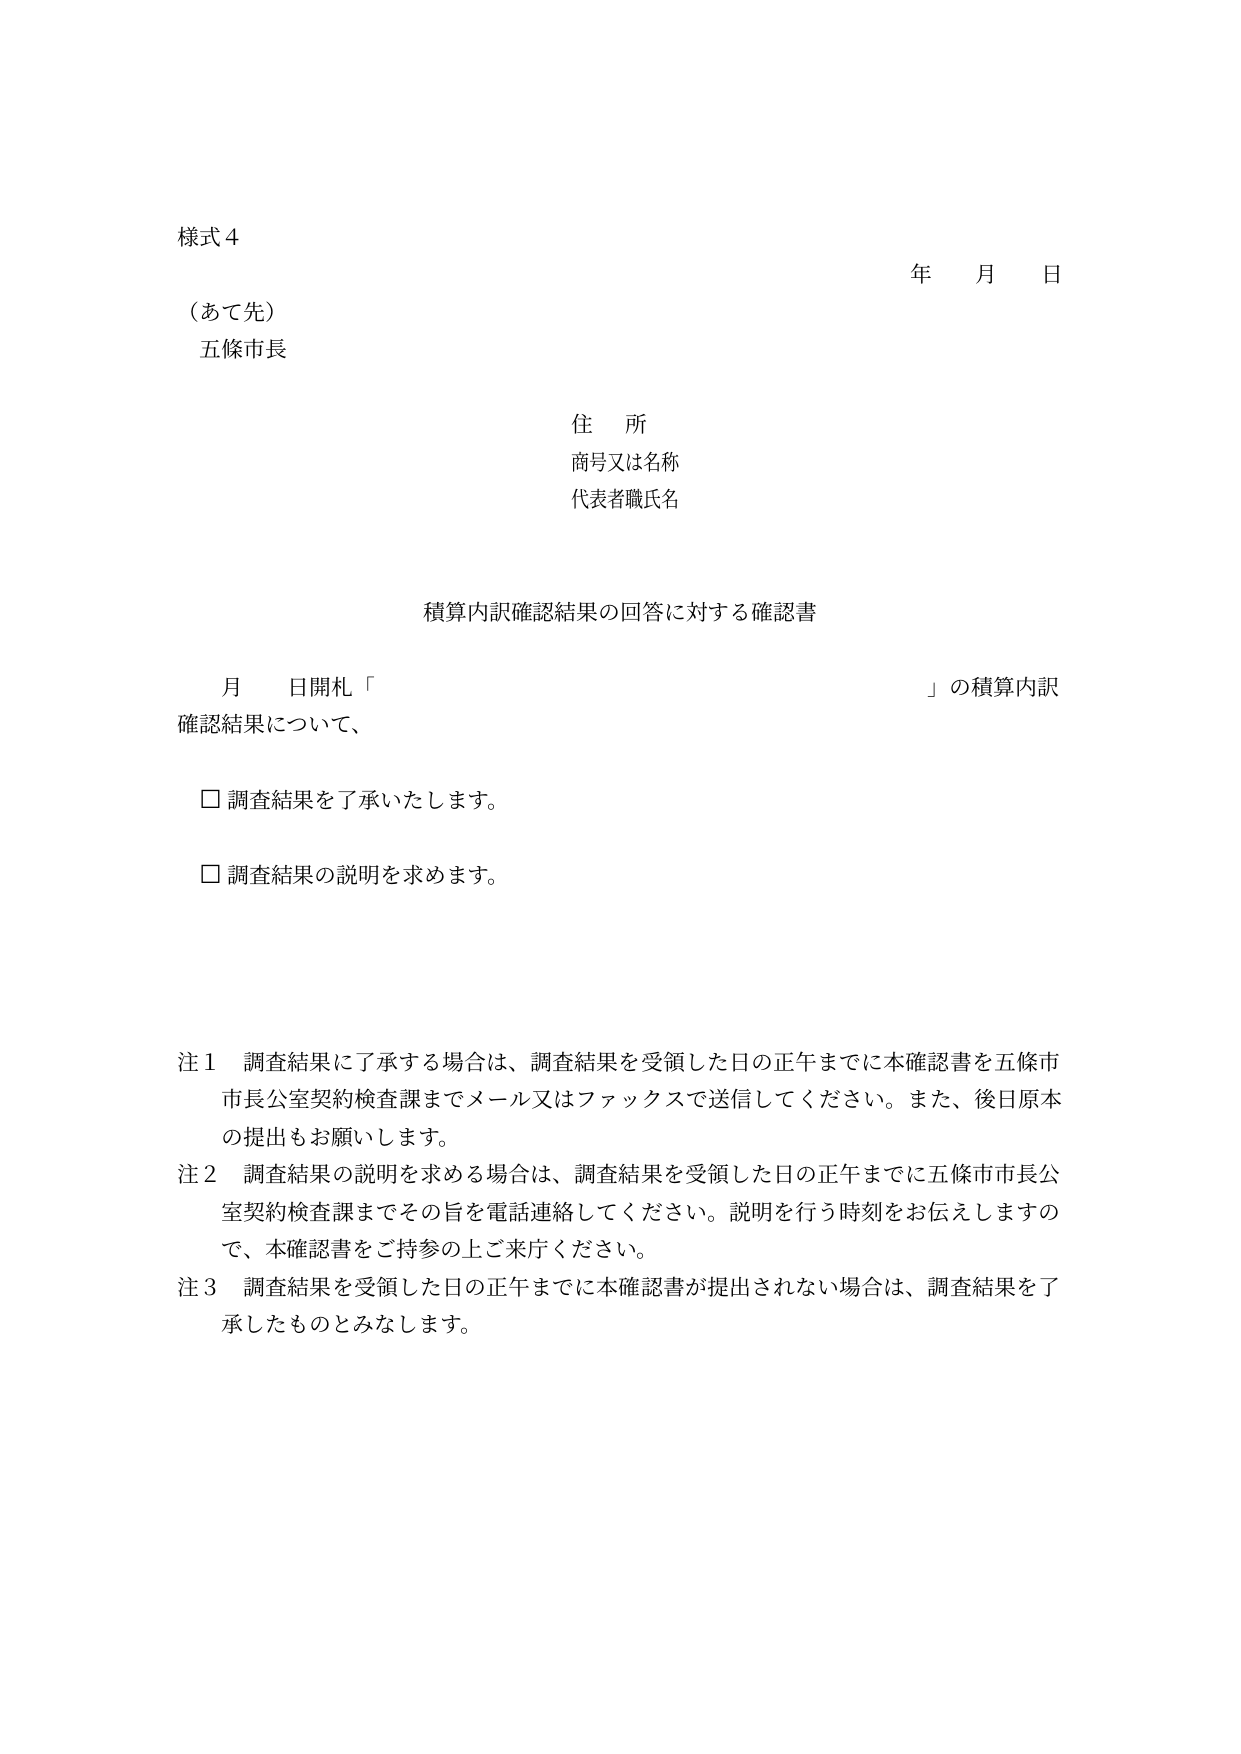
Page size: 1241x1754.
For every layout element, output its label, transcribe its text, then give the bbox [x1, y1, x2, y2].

text （あて先） [177, 292, 1063, 329]
text 注１ 調査結果に了承する場合は、調査結果を受領した日の正午までに本確認書を五條市市長公室契約検査課までメール又はファックスで送信してください。また、後日原本の提出もお願いします。 [177, 1042, 1063, 1154]
text 住所 [177, 404, 1063, 442]
text 調査結果を了承いたします。 [177, 779, 1063, 817]
text 月 日開札「 」の積算内訳確認結果について、 [177, 667, 1063, 742]
text 五條市長 [177, 329, 1063, 367]
text 調査結果の説明を求めます。 [177, 854, 1063, 892]
text 注３ 調査結果を受領した日の正午までに本確認書が提出されない場合は、調査結果を了承したものとみなします。 [177, 1267, 1063, 1342]
text 注２ 調査結果の説明を求める場合は、調査結果を受領した日の正午までに五條市市長公室契約検査課までその旨を電話連絡してください。説明を行う時刻をお伝えしますので、本確認書をご持参の上ご来庁ください。 [177, 1154, 1063, 1267]
text 様式４ [177, 217, 1063, 254]
text 積算内訳確認結果の回答に対する確認書 [177, 592, 1063, 629]
text 代表者職氏名 [177, 479, 1063, 517]
text 商号又は名称 [177, 442, 1063, 479]
text 年 月 日 [177, 254, 1063, 292]
